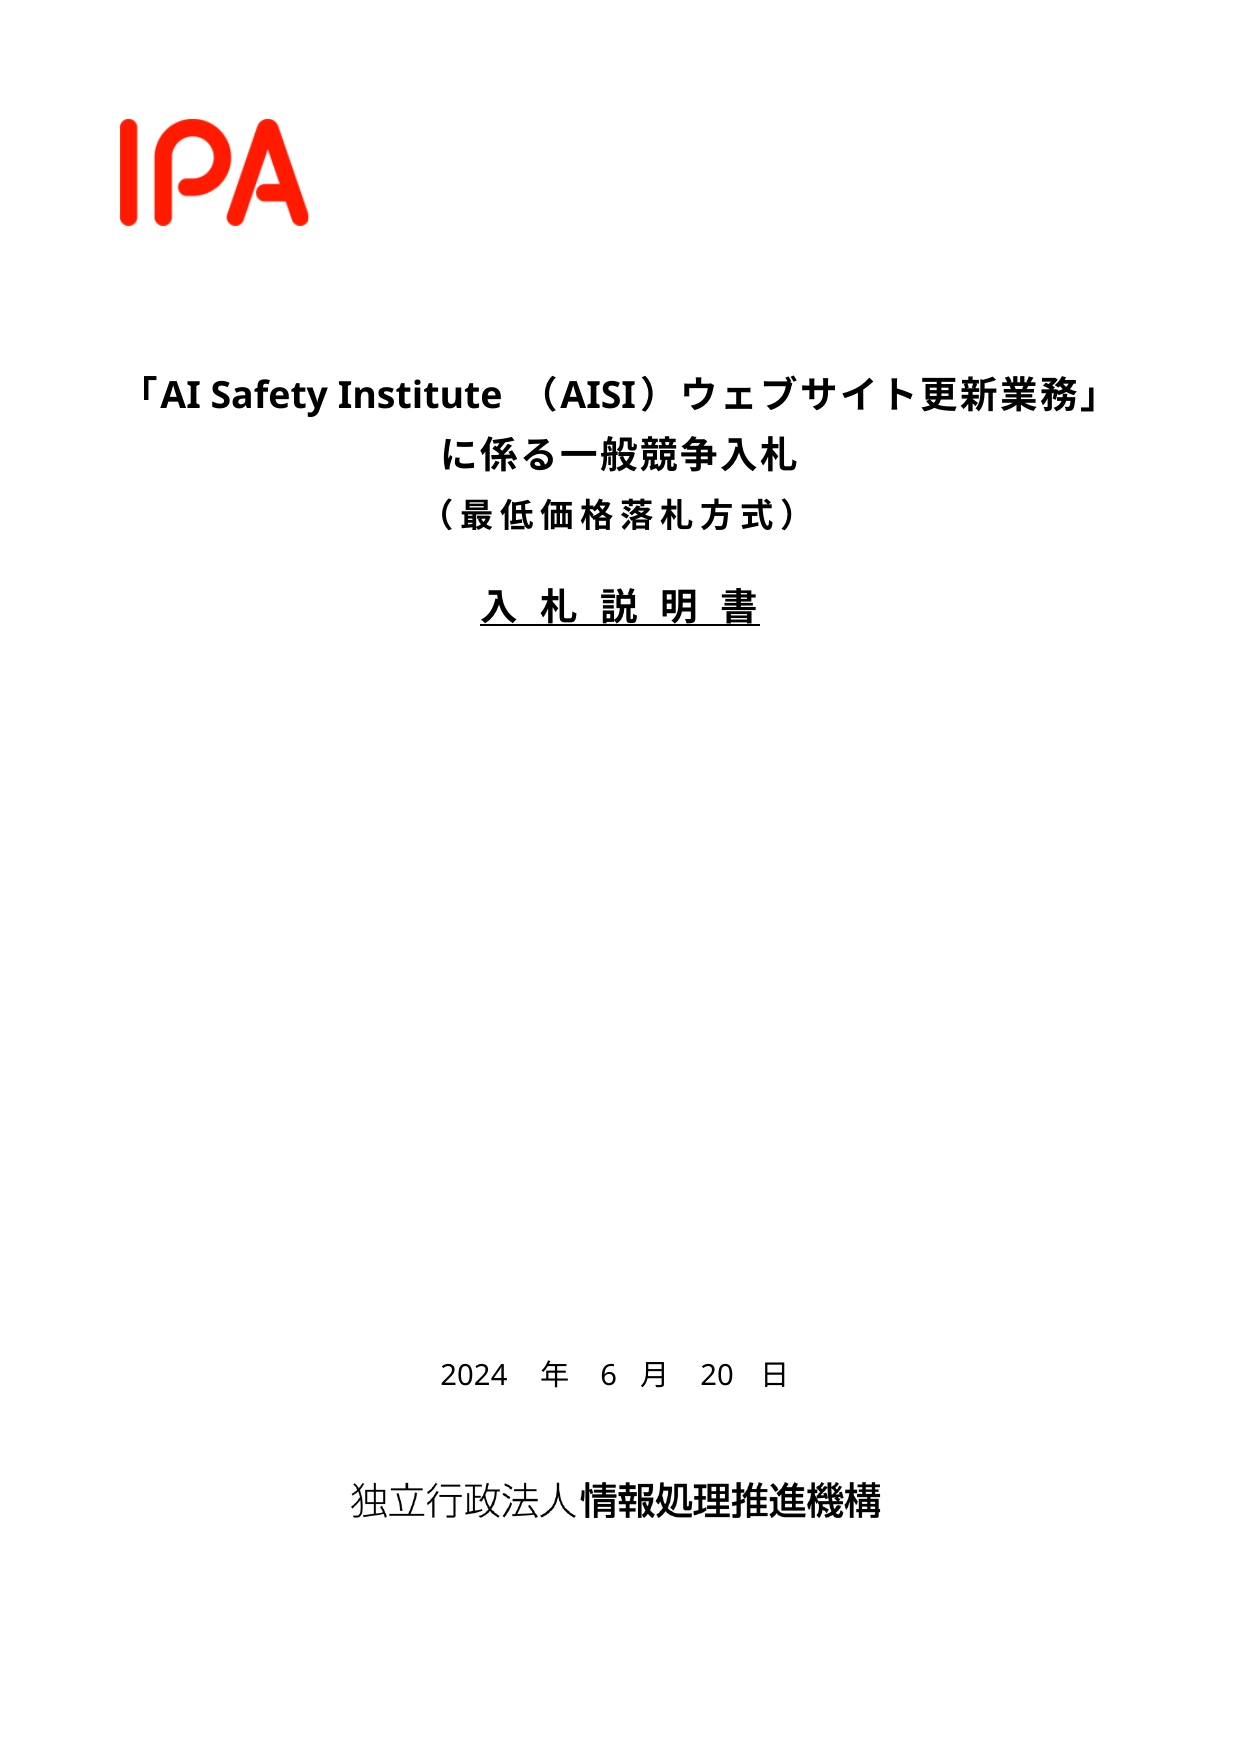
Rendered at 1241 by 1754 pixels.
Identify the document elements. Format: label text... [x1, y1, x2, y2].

text 2024年6月20日 [120, 1343, 1120, 1403]
text 入 札 説 明 書 [120, 574, 1120, 634]
text （最低価格落札方式） [120, 483, 1120, 543]
picture [120, 119, 309, 226]
text 「AI Safety Institute（AISI）ウェブサイト更新業務」 [120, 362, 1120, 422]
text に係る一般競争入札 [120, 422, 1120, 483]
picture [350, 1482, 881, 1518]
